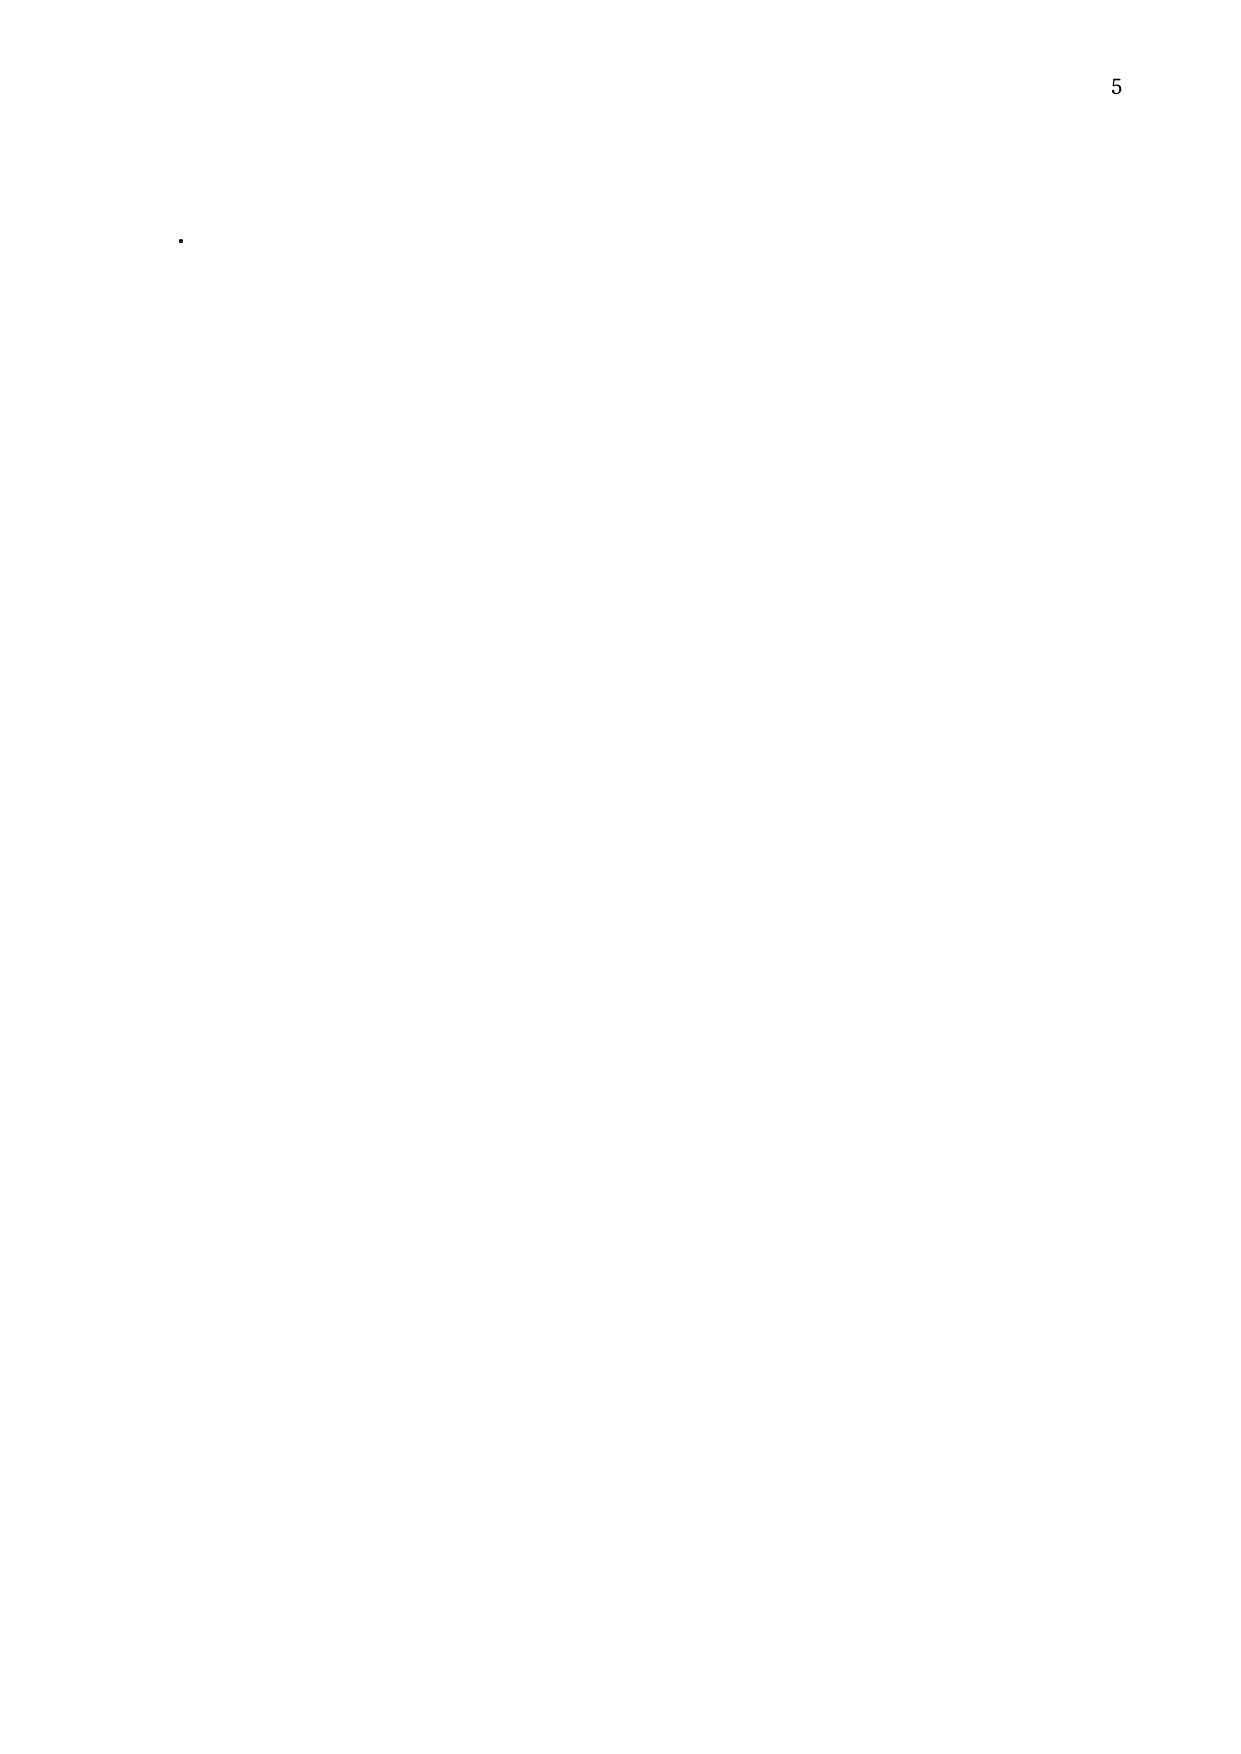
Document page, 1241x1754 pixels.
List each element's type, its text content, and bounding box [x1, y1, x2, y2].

text . [177, 220, 1122, 249]
